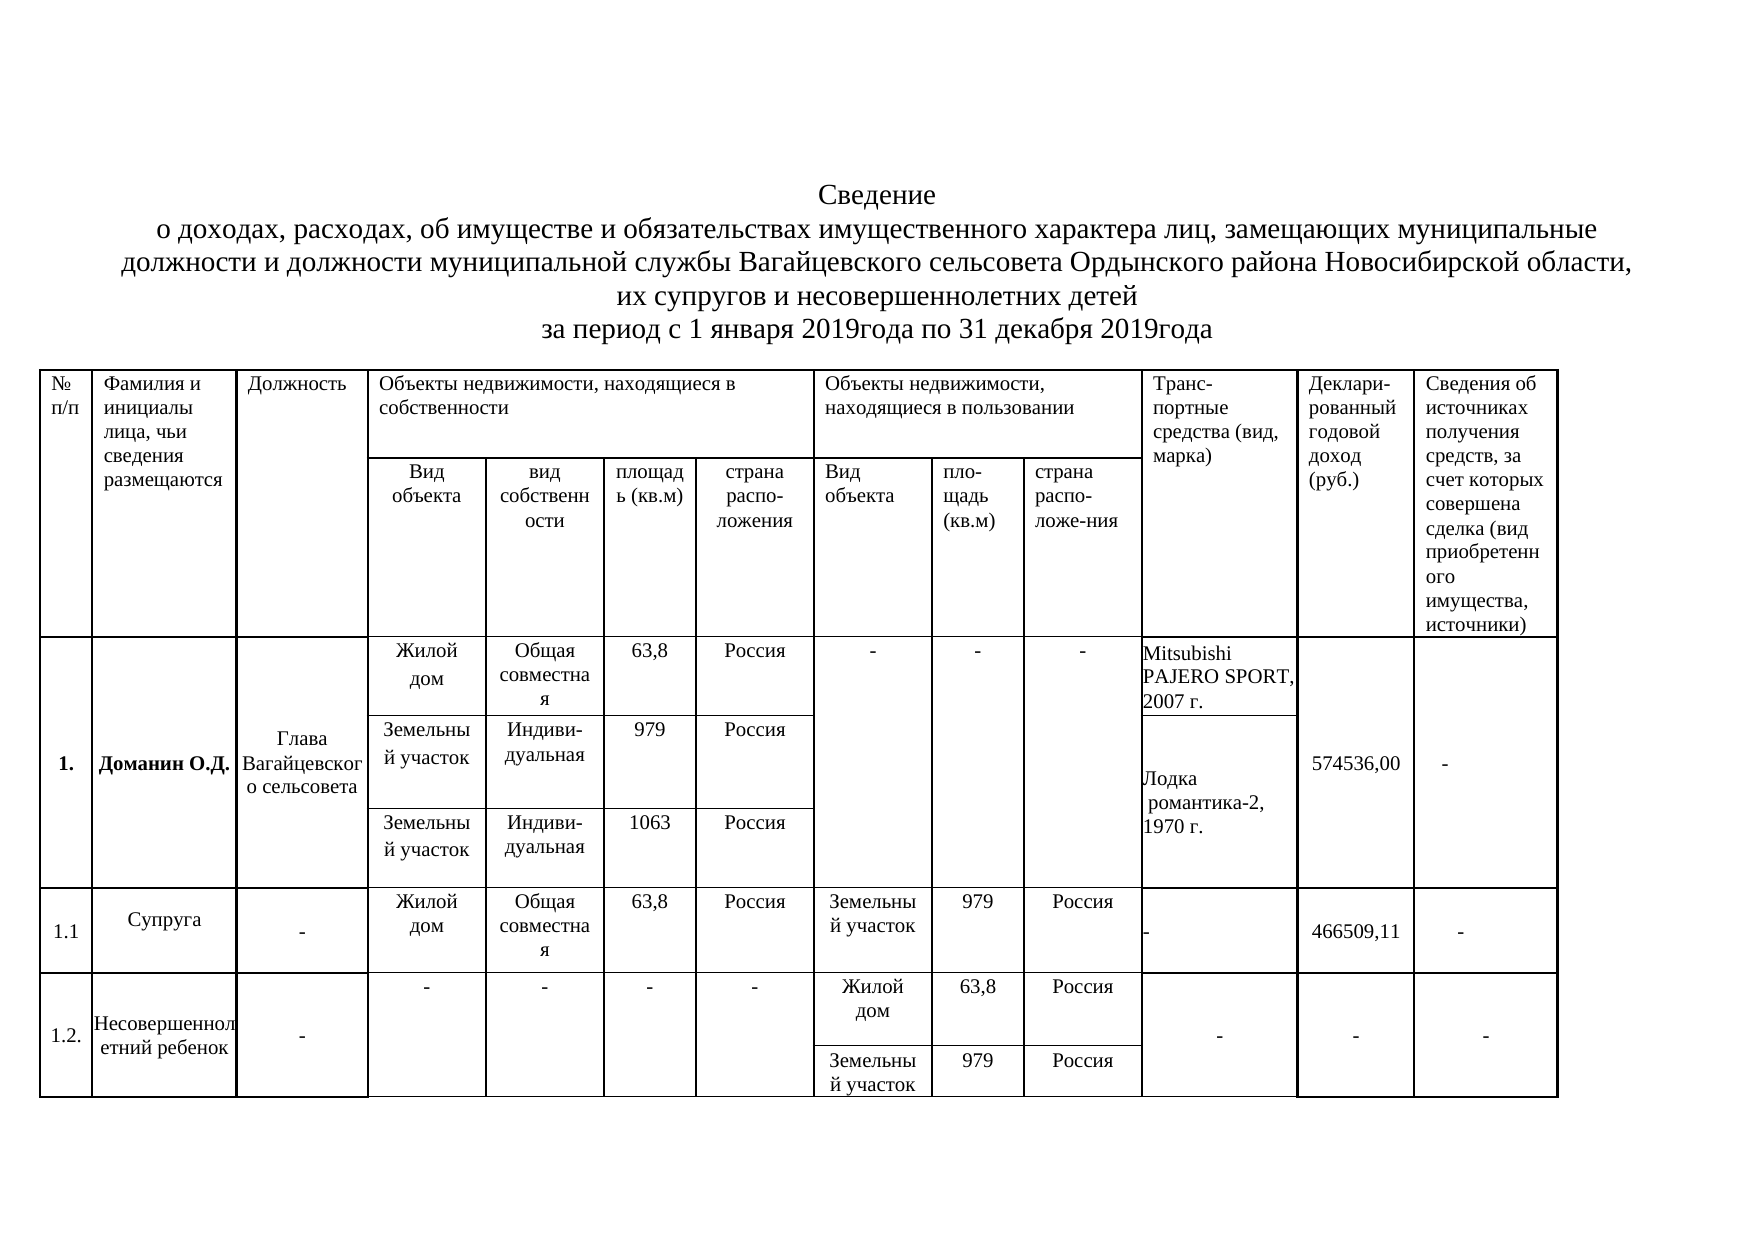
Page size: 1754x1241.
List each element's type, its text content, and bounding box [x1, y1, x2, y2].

table_cell Индиви- дуальная [487, 809, 603, 887]
table_cell страна распо-ложения [697, 459, 813, 636]
table_cell Вид объекта [369, 459, 485, 636]
table_cell Супруга [93, 889, 235, 972]
table_cell 1063 [605, 809, 695, 887]
table_cell 466509,11 [1299, 889, 1413, 972]
table_cell - [487, 973, 603, 1096]
table_cell пло-щадь (кв.м) [933, 459, 1023, 636]
table_cell 979 [933, 1046, 1023, 1096]
table_header Деклари-рованный годовой доход (руб.) [1299, 371, 1413, 636]
table_cell - [238, 889, 367, 972]
table_cell Россия [697, 809, 813, 887]
table_cell Россия [1025, 1046, 1141, 1096]
table_cell Mitsubishi PAJERO SPORT, 2007 г. [1143, 638, 1296, 715]
table_cell - [697, 973, 813, 1096]
table_cell Жилой дом [369, 888, 485, 972]
table_cell Земельный участок [369, 809, 485, 887]
table_cell Жилой дом [369, 637, 485, 715]
text за период с 1 января 2019года по 31 декабря 2019года [118, 311, 1636, 345]
table_cell Земельный участок [369, 716, 485, 807]
table_cell 979 [933, 888, 1023, 972]
table_cell Индиви- дуальная [487, 716, 603, 807]
table_cell - [369, 973, 485, 1096]
table_cell - [1143, 889, 1296, 972]
table_cell Россия [1025, 973, 1141, 1045]
table_header Объекты недвижимости, находящиеся в собственности [369, 371, 813, 457]
table_cell - [605, 973, 695, 1096]
table_cell - [1299, 974, 1413, 1096]
table_cell Жилой дом [815, 973, 931, 1045]
table_cell 1.1 [41, 889, 91, 972]
table_cell 1. [41, 638, 91, 887]
table_header Должность [238, 371, 367, 636]
text о доходах, расходах, об имуществе и обязательствах имущественного характера лиц, замещающих муниципальные должности и должности муниципальной службы Вагайцевского сельсовета Ордынского района Новосибирской области, [118, 211, 1636, 278]
table_header № п/п ____ [41, 371, 91, 636]
table_cell Глава Вагайцевского сельсовета [238, 638, 367, 887]
table_cell - [1415, 889, 1556, 972]
table_cell Земельный участок [815, 888, 931, 972]
table_cell Лодка романтика-2, 1970 г. [1143, 716, 1296, 887]
table_cell 63,8 [605, 637, 695, 715]
table_cell Россия [697, 637, 813, 715]
table_header Транс-портные средства (вид, марка) [1143, 371, 1296, 636]
table_cell 63,8 [605, 888, 695, 972]
table_cell - [933, 637, 1023, 887]
table_cell вид собственности [487, 459, 603, 636]
table_cell страна распо-ложе-ния [1025, 459, 1141, 636]
table_cell площадь (кв.м) [605, 459, 695, 636]
table_cell Несовершеннолетний ребенок [93, 974, 235, 1096]
table_cell 1.2. [41, 974, 91, 1096]
table_cell - [1025, 637, 1141, 887]
table_cell Земельный участок [815, 1046, 931, 1096]
table_cell Общая совместная [487, 637, 603, 715]
table_cell Вид объекта [815, 459, 931, 636]
table_header Сведения об источниках получения средств, за счет которых совершена сделка (вид приобретенного имущества, источники) [1415, 371, 1556, 636]
table_cell - [815, 637, 931, 887]
table_header Объекты недвижимости, находящиеся в пользовании [815, 371, 1141, 457]
table_cell - [238, 974, 367, 1096]
table_header Фамилия и инициалы лица, чьи сведения размещаются [93, 371, 235, 636]
table_cell - [1143, 974, 1296, 1096]
table_cell Россия [1025, 888, 1141, 972]
text их супругов и несовершеннолетних детей [118, 278, 1636, 311]
table_cell - [1415, 638, 1556, 887]
table_cell Россия [697, 888, 813, 972]
text Сведение [118, 177, 1636, 211]
table_cell Общая совместная [487, 888, 603, 972]
table_cell 574536,00 [1299, 638, 1413, 887]
table_cell 979 [605, 716, 695, 807]
table_cell 63,8 [933, 973, 1023, 1045]
table_cell - [1415, 974, 1556, 1096]
table_cell Россия [697, 716, 813, 807]
table_cell Доманин О.Д. [93, 638, 235, 887]
